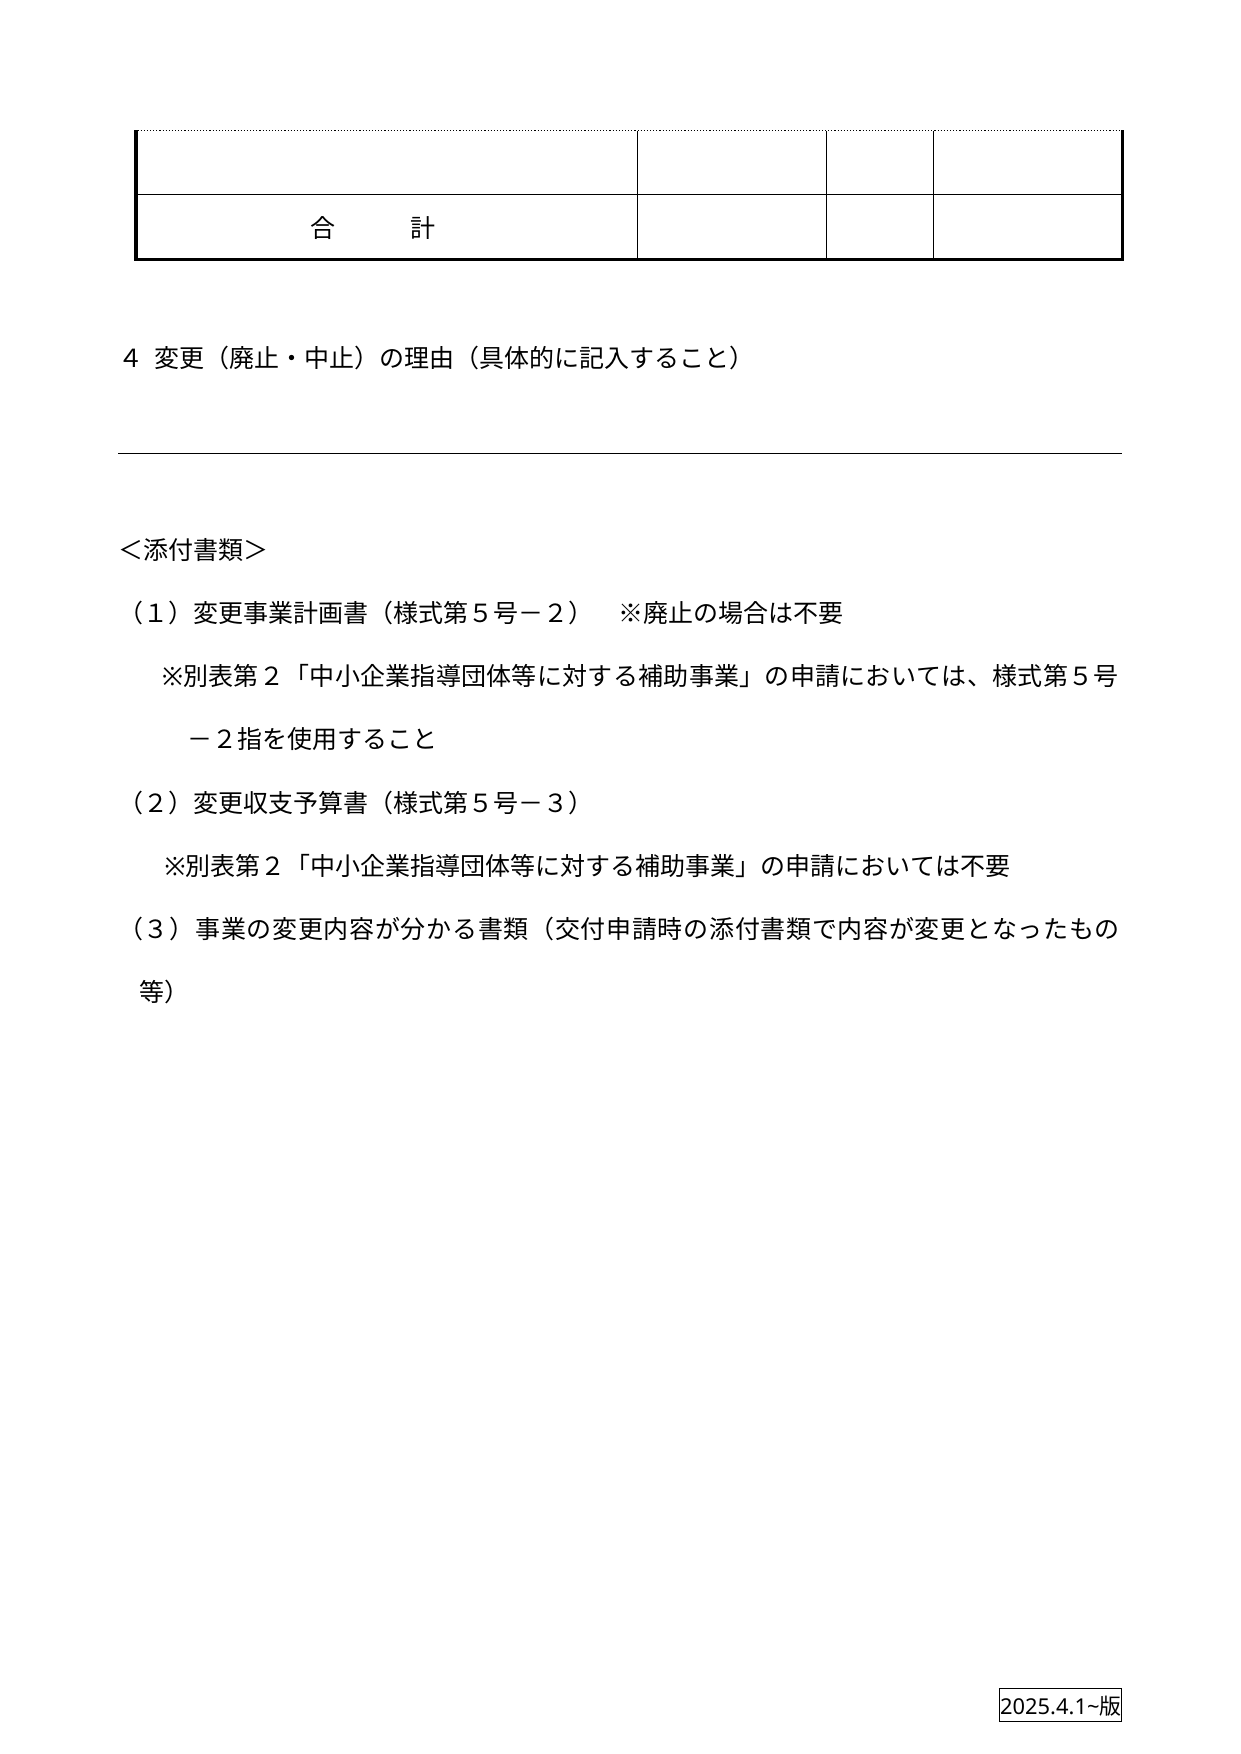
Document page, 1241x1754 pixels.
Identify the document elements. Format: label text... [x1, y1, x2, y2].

table_cell [933, 130, 1121, 194]
text ※別表第２「中小企業指導団体等に対する補助事業」の申請においては不要 [139, 833, 1122, 896]
table_cell [827, 130, 933, 194]
table_cell [138, 130, 637, 194]
text ４ 変更（廃止・中止）の理由（具体的に記入すること） [118, 324, 1122, 388]
table_cell [638, 195, 826, 258]
table_cell [827, 195, 933, 258]
table_cell [638, 130, 827, 194]
text （１）変更事業計画書（様式第５号－２） ※廃止の場合は不要 [118, 580, 1122, 643]
text （２）変更収支予算書（様式第５号－３） [118, 769, 1122, 833]
table_cell 合 計 [138, 195, 637, 258]
text （３）事業の変更内容が分かる書類（交付申請時の添付書類で内容が変更となったもの等） [118, 896, 1122, 1022]
text ※別表第２「中小企業指導団体等に対する補助事業」の申請においては、様式第５号－２指を使用すること [162, 643, 1122, 769]
table_cell [934, 195, 1121, 258]
text ＜添付書類＞ [118, 517, 1122, 580]
